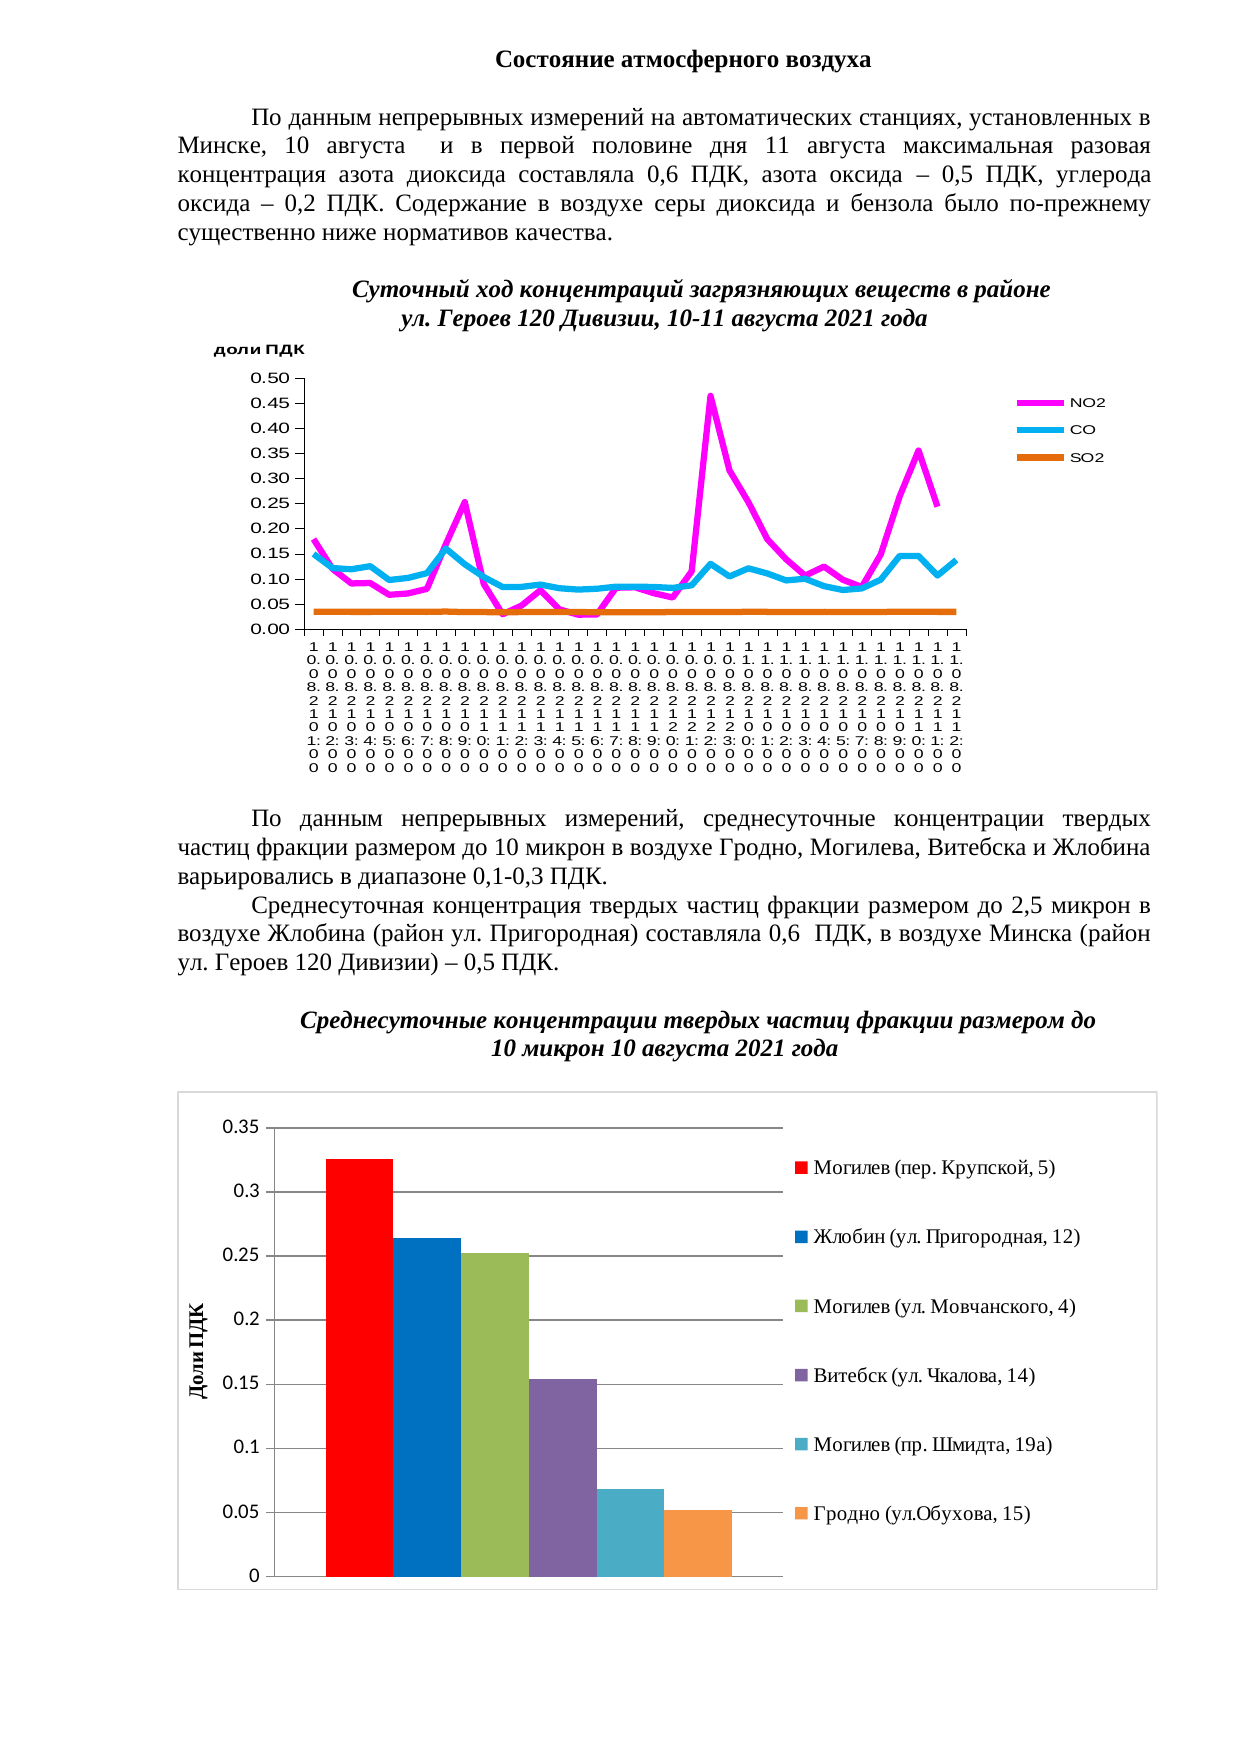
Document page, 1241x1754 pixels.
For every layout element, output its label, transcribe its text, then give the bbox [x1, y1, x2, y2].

text ул. Героев 120 Дивизии, 10-11 августа 2021 года [177, 303, 1152, 332]
text По данным непрерывных измерений на автоматических станциях, установленных в Минске, 10 августа и в первой половине дня 11 августа максимальная разовая концентрация азота диоксида составляла 0,6 ПДК, азота оксида – 0,5 ПДК, углерода оксида – 0,2 ПДК. Содержание в воздухе серы диоксида и бензола было по-прежнему существенно ниже нормативов качества. [177, 102, 1152, 246]
text По данным непрерывных измерений, среднесуточные концентрации твердых частиц фракции размером до 10 микрон в воздухе Гродно, Могилева, Витебска и Жлобина варьировались в диапазоне 0,1-0,3 ПДК. [177, 803, 1152, 890]
text Среднесуточные концентрации твердых частиц фракции размером до 10 микрон 10 августа 2021 года [177, 1005, 1152, 1062]
text Среднесуточная концентрация твердых частиц фракции размером до 2,5 микрон в воздухе Жлобина (район ул. Пригородная) составляла 0,6 ПДК, в воздухе Минска (район ул. Героев 120 Дивизии) – 0,5 ПДК. [177, 890, 1152, 976]
title Состояние атмосферного воздуха [177, 44, 1152, 73]
text Суточный ход концентраций загрязняющих веществ в районе [177, 274, 1152, 303]
